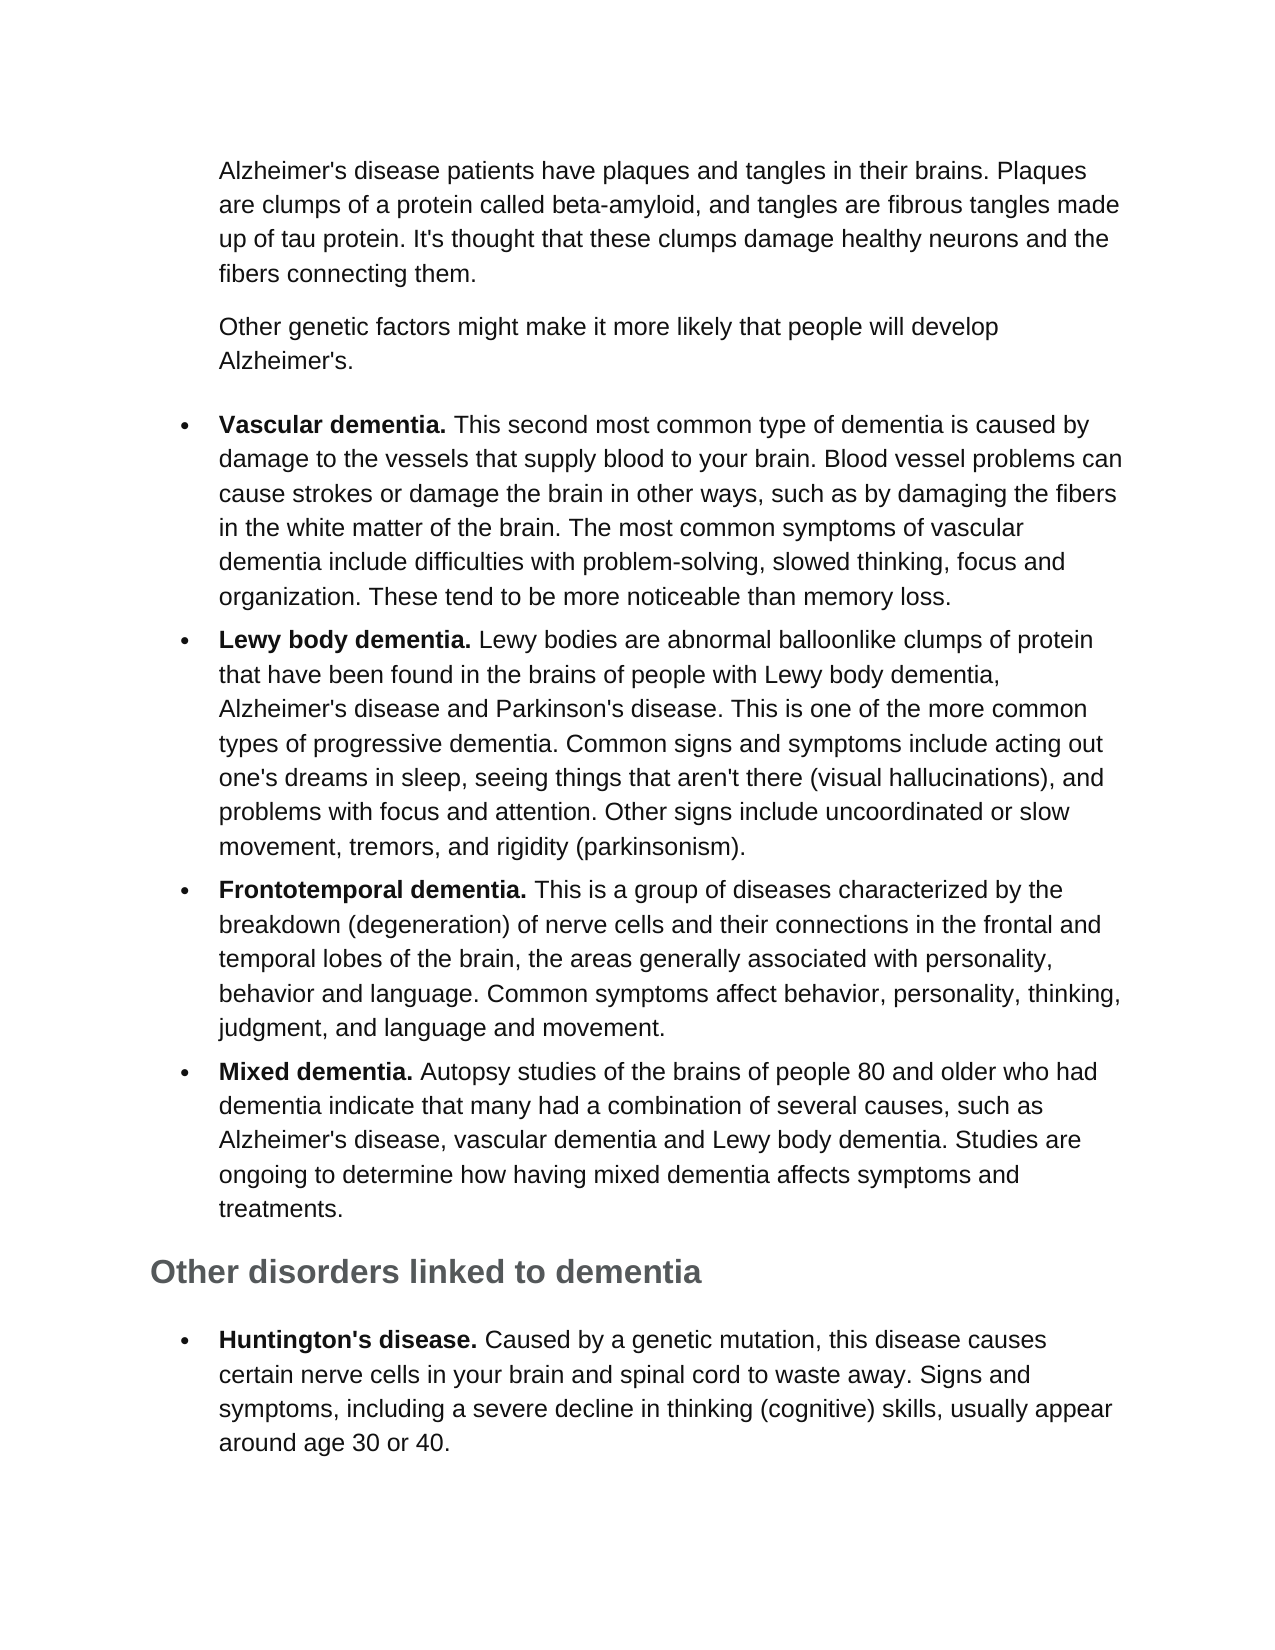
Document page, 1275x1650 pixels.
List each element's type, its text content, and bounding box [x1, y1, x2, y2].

list Huntington's disease. Caused by a genetic mutation, this disease causes certain nerve cells in your brain and spinal cord to waste away. Signs and symptoms, including a severe decline in thinking (cognitive) skills, usually appear around age 30 or 40. [181, 1320, 1125, 1457]
list Mixed dementia. Autopsy studies of the brains of people 80 and older who had dementia indicate that many had a combination of several causes, such as Alzheimer's disease, vascular dementia and Lewy body dementia. Studies are ongoing to determine how having mixed dementia affects symptoms and treatments. [181, 1051, 1125, 1223]
text Other genetic factors might make it more likely that people will develop Alzheimer's. [219, 306, 1125, 375]
list Vascular dementia. This second most common type of dementia is caused by damage to the vessels that supply blood to your brain. Blood vessel problems can cause strokes or damage the brain in other ways, such as by damaging the fibers in the white matter of the brain. The most common symptoms of vascular dementia include difficulties with problem-solving, slowed thinking, focus and organization. These tend to be more noticeable than memory loss. [181, 404, 1125, 610]
list Lewy body dementia. Lewy bodies are abnormal balloonlike clumps of protein that have been found in the brains of people with Lewy body dementia, Alzheimer's disease and Parkinson's disease. This is one of the more common types of progressive dementia. Common signs and symptoms include acting out one's dreams in sleep, seeing things that aren't there (visual hallucinations), and problems with focus and attention. Other signs include uncoordinated or slow movement, tremors, and rigidity (parkinsonism). [181, 620, 1125, 860]
list Frontotemporal dementia. This is a group of diseases characterized by the breakdown (degeneration) of nerve cells and their connections in the frontal and temporal lobes of the brain, the areas generally associated with personality, behavior and language. Common symptoms affect behavior, personality, thinking, judgment, and language and movement. [181, 870, 1125, 1042]
text Other disorders linked to dementia [150, 1252, 1125, 1291]
text Alzheimer's disease patients have plaques and tangles in their brains. Plaques are clumps of a protein called beta-amyloid, and tangles are fibrous tangles made up of tau protein. It's thought that these clumps damage healthy neurons and the fibers connecting them. [219, 150, 1125, 287]
